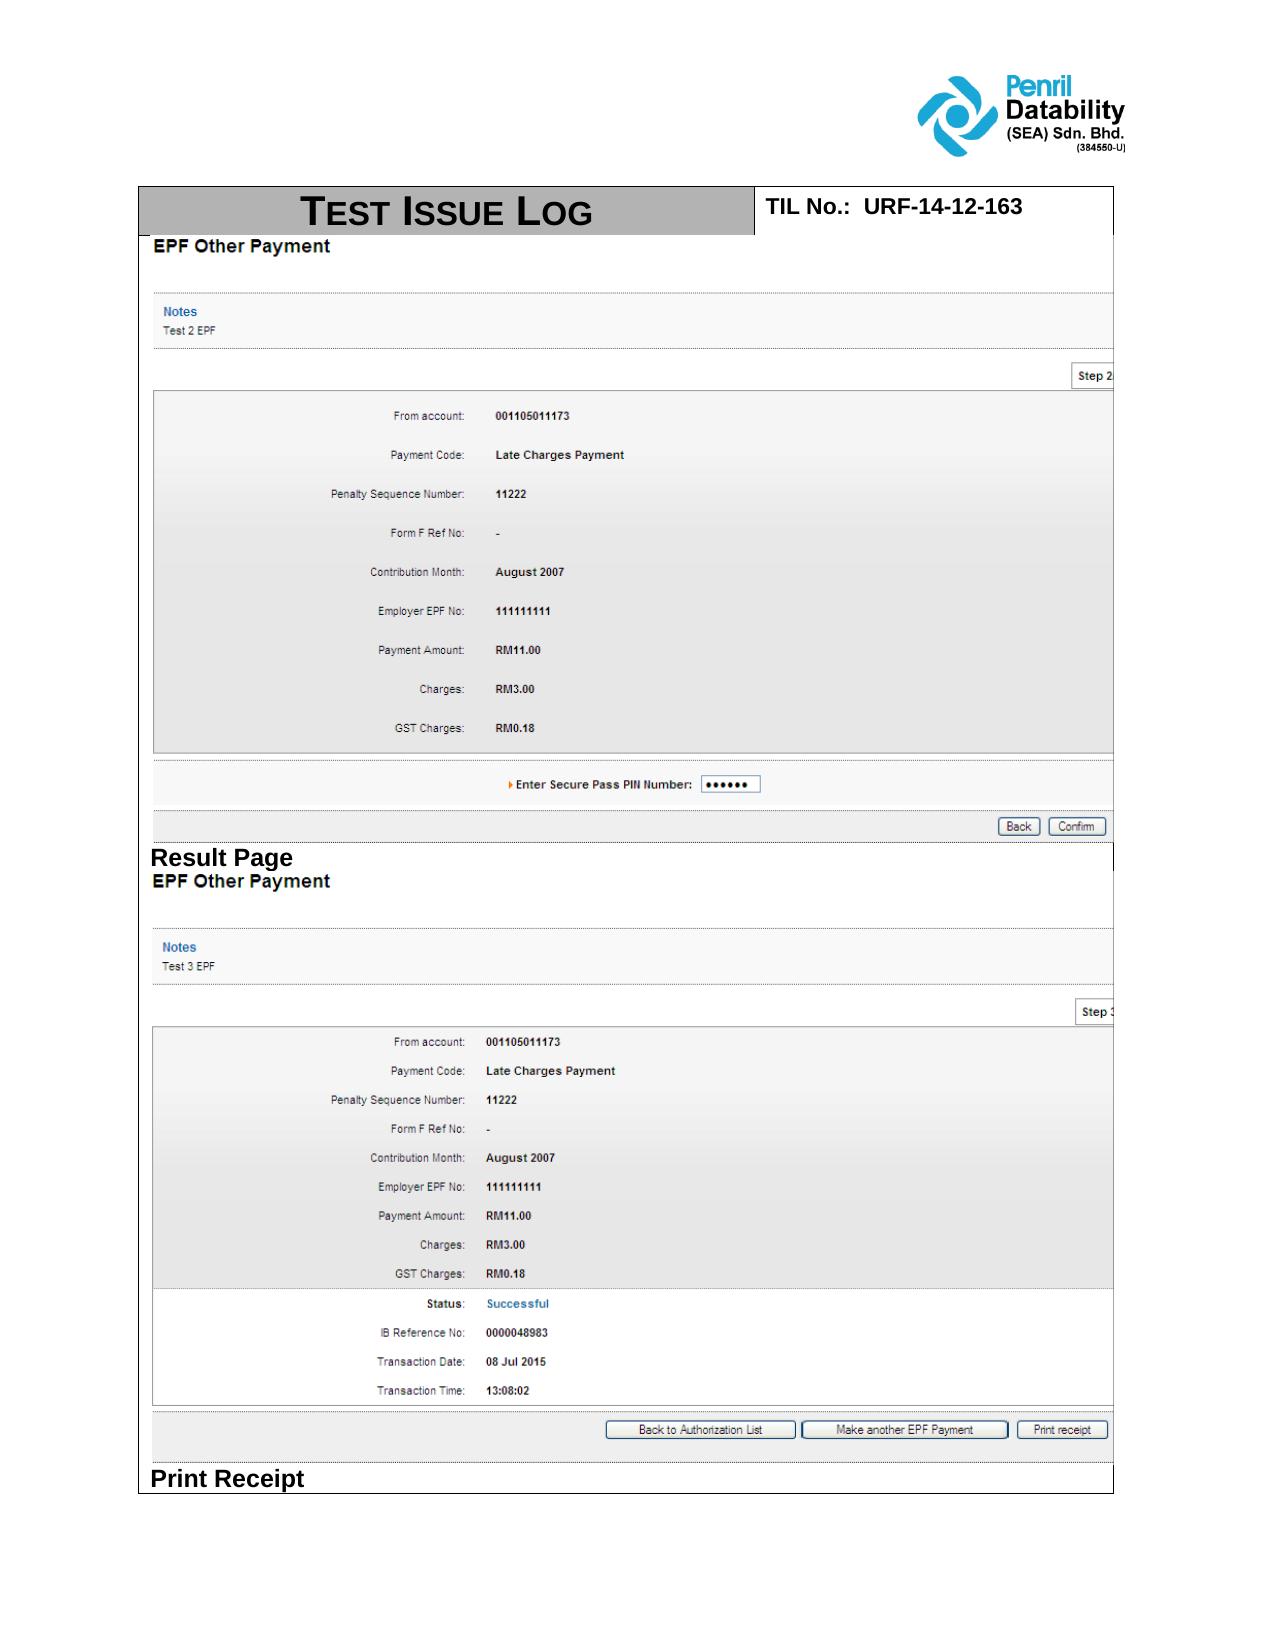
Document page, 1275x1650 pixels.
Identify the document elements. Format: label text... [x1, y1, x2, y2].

picture [150, 235, 1114, 843]
picture [917, 75, 1125, 157]
table_header Test Issue Log [139, 187, 754, 235]
picture [150, 871, 1114, 1465]
table_header TIL No.: URF-14-12-163 [755, 187, 1113, 235]
